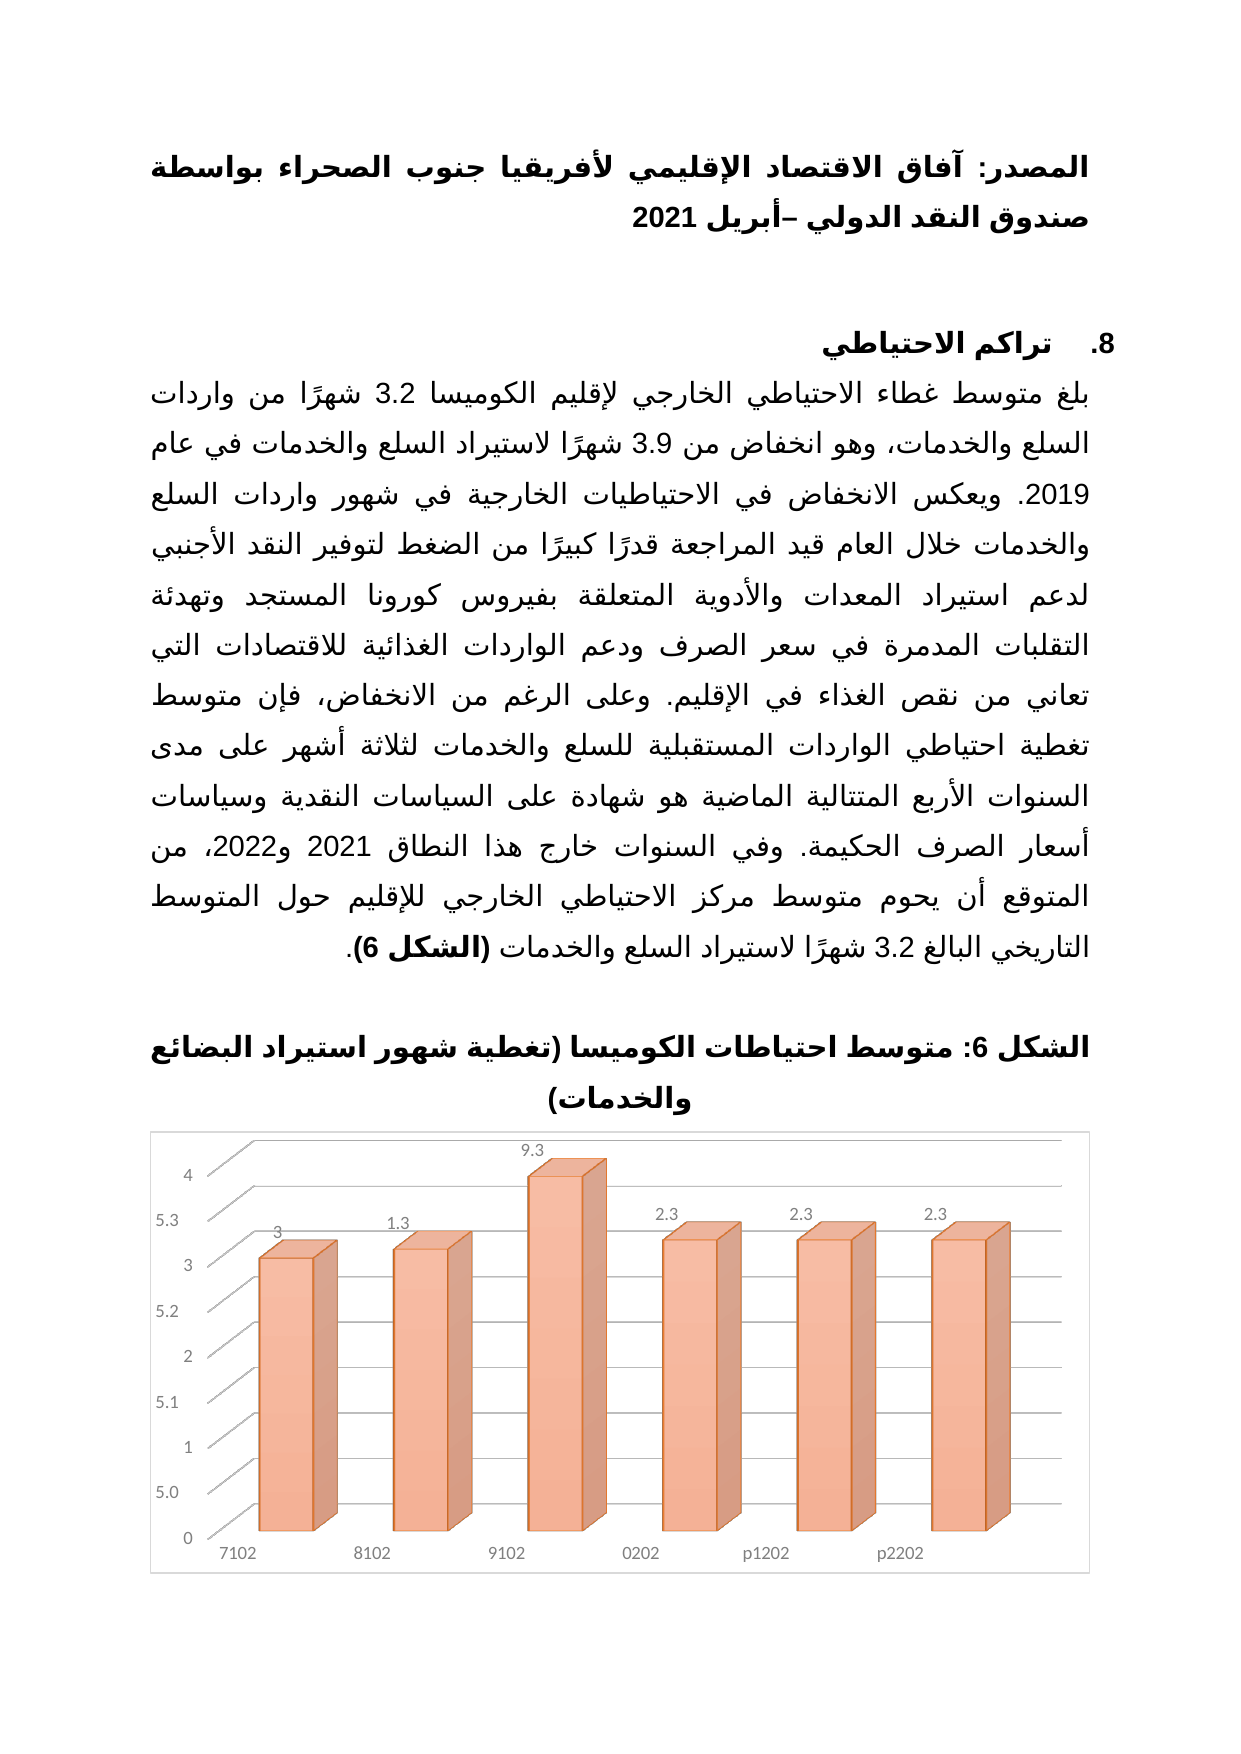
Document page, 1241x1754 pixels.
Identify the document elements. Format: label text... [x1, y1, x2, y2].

text الشكل 6: متوسط احتياطات الكوميسا (تغطية شهور استيراد البضائع والخدمات) [150, 1030, 1090, 1114]
text المصدر: آفاق الاقتصاد الإقليمي لأفريقيا جنوب الصحراء بواسطة صندوق النقد الدولي –أبريل 2021 [150, 150, 1090, 234]
text بلغ متوسط غطاء الاحتياطي الخارجي لإقليم الكوميسا 3.2 شهرًا من واردات السلع والخدمات، وهو انخفاض من 3.9 شهرًا لاستيراد السلع والخدمات في عام 2019. ويعكس الانخفاض في الاحتياطيات الخارجية في شهور واردات السلع والخدمات خلال العام قيد المراجعة قدرًا كبيرًا من الضغط لتوفير النقد الأجنبي لدعم استيراد المعدات والأدوية المتعلقة بفيروس كورونا المستجد وتهدئة التقلبات المدمرة في سعر الصرف ودعم الواردات الغذائية للاقتصادات التي تعاني من نقص الغذاء في الإقليم. وعلى الرغم من الانخفاض، فإن متوسط تغطية احتياطي الواردات المستقبلية للسلع والخدمات لثلاثة أشهر على مدى السنوات الأربع المتتالية الماضية هو شهادة على السياسات النقدية وسياسات أسعار الصرف الحكيمة. وفي السنوات خارج هذا النطاق 2021 و2022، من المتوقع أن يحوم متوسط مركز الاحتياطي الخارجي للإقليم حول المتوسط التاريخي البالغ 3.2 شهرًا لاستيراد السلع والخدمات (الشكل 6). [150, 376, 1090, 963]
subtitle تراكم الاحتياطي [150, 326, 1090, 359]
